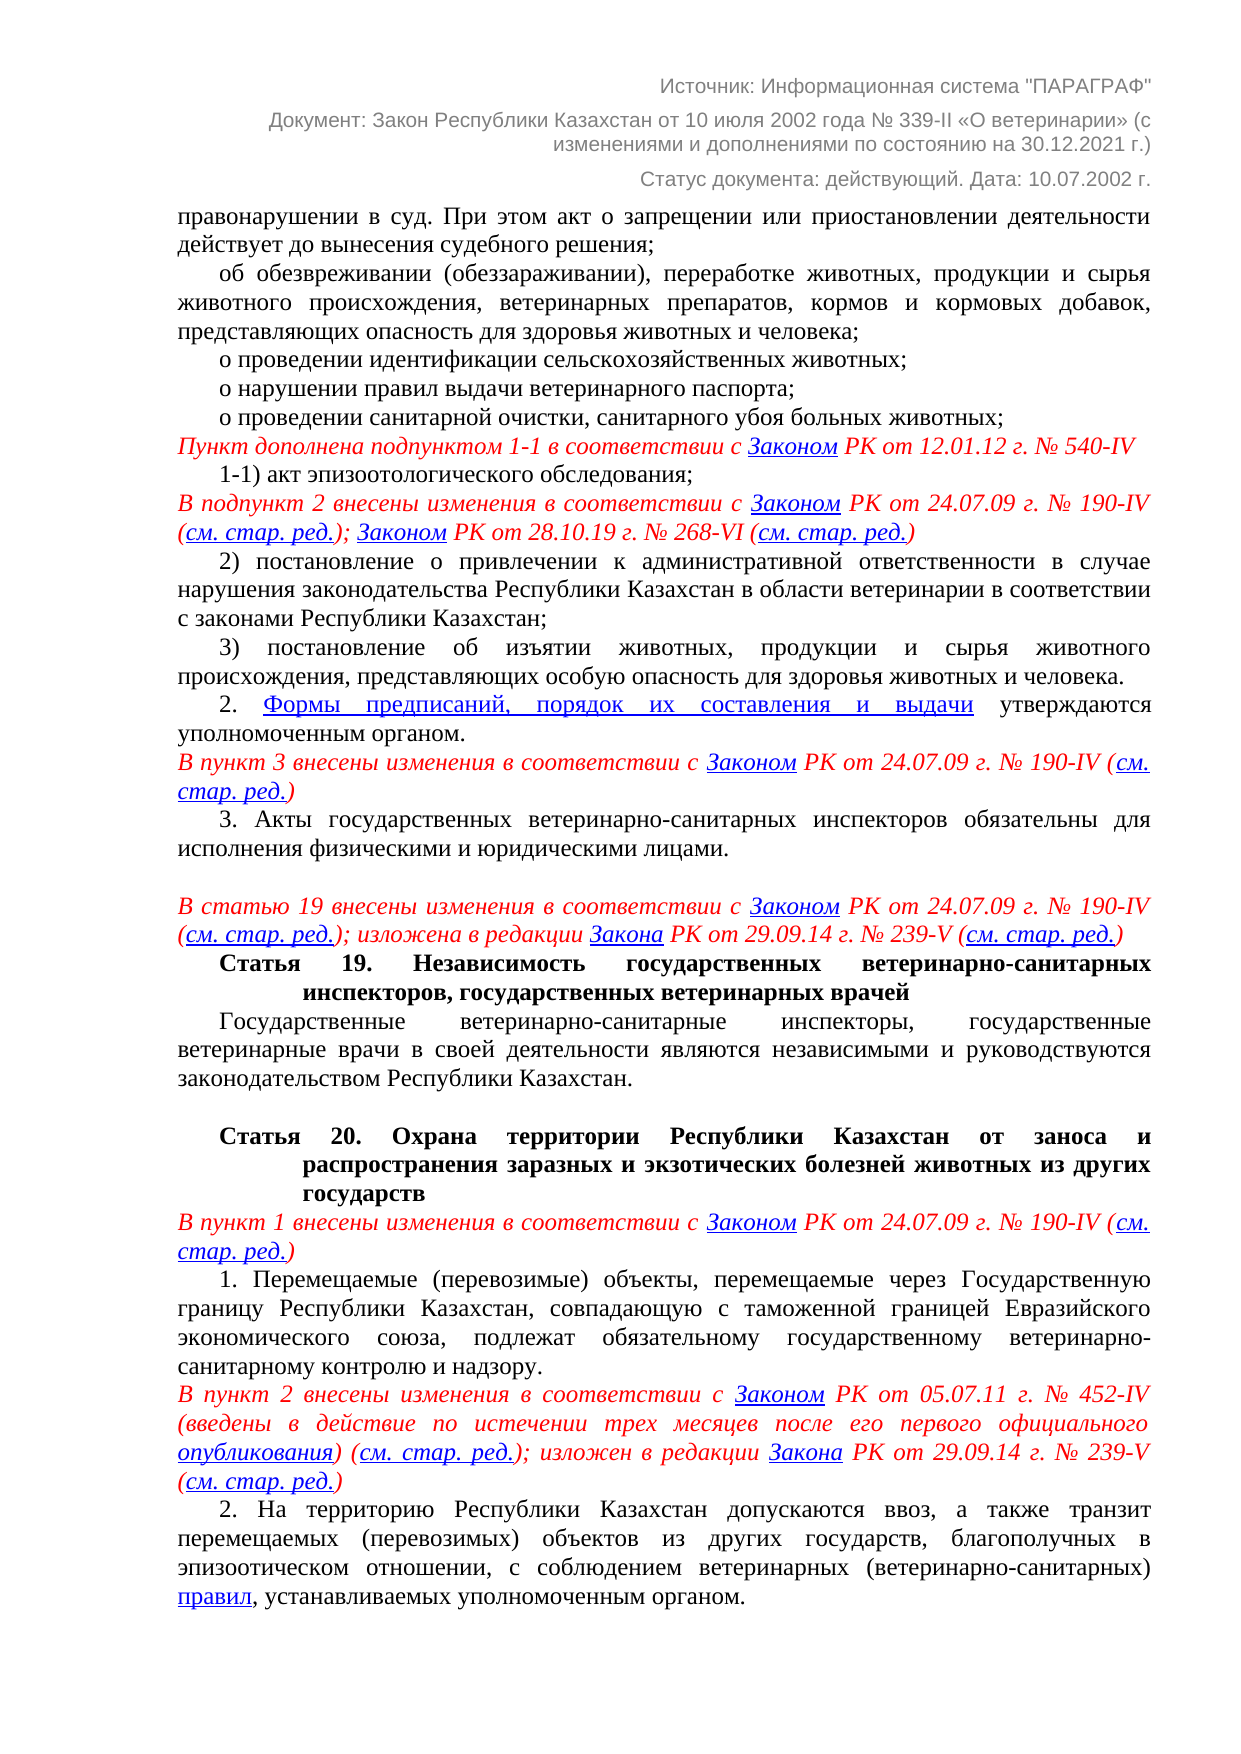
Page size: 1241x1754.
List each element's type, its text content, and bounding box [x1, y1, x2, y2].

text о нарушении правил выдачи ветеринарного паспорта; [177, 373, 1152, 402]
text об обезвреживании (обеззараживании), переработке животных, продукции и сырья животного происхождения, ветеринарных препаратов, кормов и кормовых добавок, представляющих опасность для здоровья животных и человека; [177, 258, 1152, 344]
text Статья 20. Охрана территории Республики Казахстан от заноса и распространения заразных и экзотических болезней животных из других государств [219, 1121, 1152, 1207]
text 1. Перемещаемые (перевозимые) объекты, перемещаемые через Государственную границу Республики Казахстан, совпадающую с таможенной границей Евразийского экономического союза, подлежат обязательному государственному ветеринарно-санитарному контролю и надзору. [177, 1264, 1152, 1379]
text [177, 201, 1152, 258]
text 2. На территорию Республики Казахстан допускаются ввоз, а также транзит перемещаемых (перевозимых) объектов из других государств, благополучных в эпизоотическом отношении, с соблюдением ветеринарных (ветеринарно-санитарных) правил, устанавливаемых уполномоченным органом. [177, 1494, 1152, 1609]
text 3. Акты государственных ветеринарно-санитарных инспекторов обязательны для исполнения физическими и юридическими лицами. [177, 804, 1152, 862]
text 2. Формы предписаний, порядок их составления и выдачи утверждаются уполномоченным органом. [177, 689, 1152, 747]
text В пункт 2 внесены изменения в соответствии с Законом РК от 05.07.11 г. № 452-IV (введены в действие по истечении трех месяцев после его первого официального опубликования) (см. стар. ред.); изложен в редакции Закона РК от 29.09.14 г. № 239-V (см. стар. ред.) [177, 1379, 1152, 1494]
text В пункт 1 внесены изменения в соответствии с Законом РК от 24.07.09 г. № 190-IV (см. стар. ред.) [177, 1207, 1152, 1264]
text Государственные ветеринарно-санитарные инспекторы, государственные ветеринарные врачи в своей деятельности являются независимыми и руководствуются законодательством Республики Казахстан. [177, 1006, 1152, 1092]
text В статью 19 внесены изменения в соответствии с Законом РК от 24.07.09 г. № 190-IV (см. стар. ред.); изложена в редакции Закона РК от 29.09.14 г. № 239-V (см. стар. ред.) [177, 891, 1152, 948]
text Пункт дополнена подпунктом 1-1 в соответствии с Законом РК от 12.01.12 г. № 540-IV [177, 431, 1152, 459]
text В подпункт 2 внесены изменения в соответствии с Законом РК от 24.07.09 г. № 190-IV (см. стар. ред.); Законом РК от 28.10.19 г. № 268-VI (см. стар. ред.) [177, 488, 1152, 546]
text 3) постановление об изъятии животных, продукции и сырья животного происхождения, представляющих особую опасность для здоровья животных и человека. [177, 632, 1152, 689]
text 2) постановление о привлечении к административной ответственности в случае нарушения законодательства Республики Казахстан в области ветеринарии в соответствии с законами Республики Казахстан; [177, 546, 1152, 632]
text о проведении санитарной очистки, санитарного убоя больных животных; [177, 402, 1152, 431]
text о проведении идентификации сельскохозяйственных животных; [177, 344, 1152, 373]
text Статья 19. Независимость государственных ветеринарно-санитарных инспекторов, государственных ветеринарных врачей [219, 948, 1152, 1006]
text В пункт 3 внесены изменения в соответствии с Законом РК от 24.07.09 г. № 190-IV (см. стар. ред.) [177, 747, 1152, 804]
text 1-1) акт эпизоотологического обследования; [177, 459, 1152, 488]
